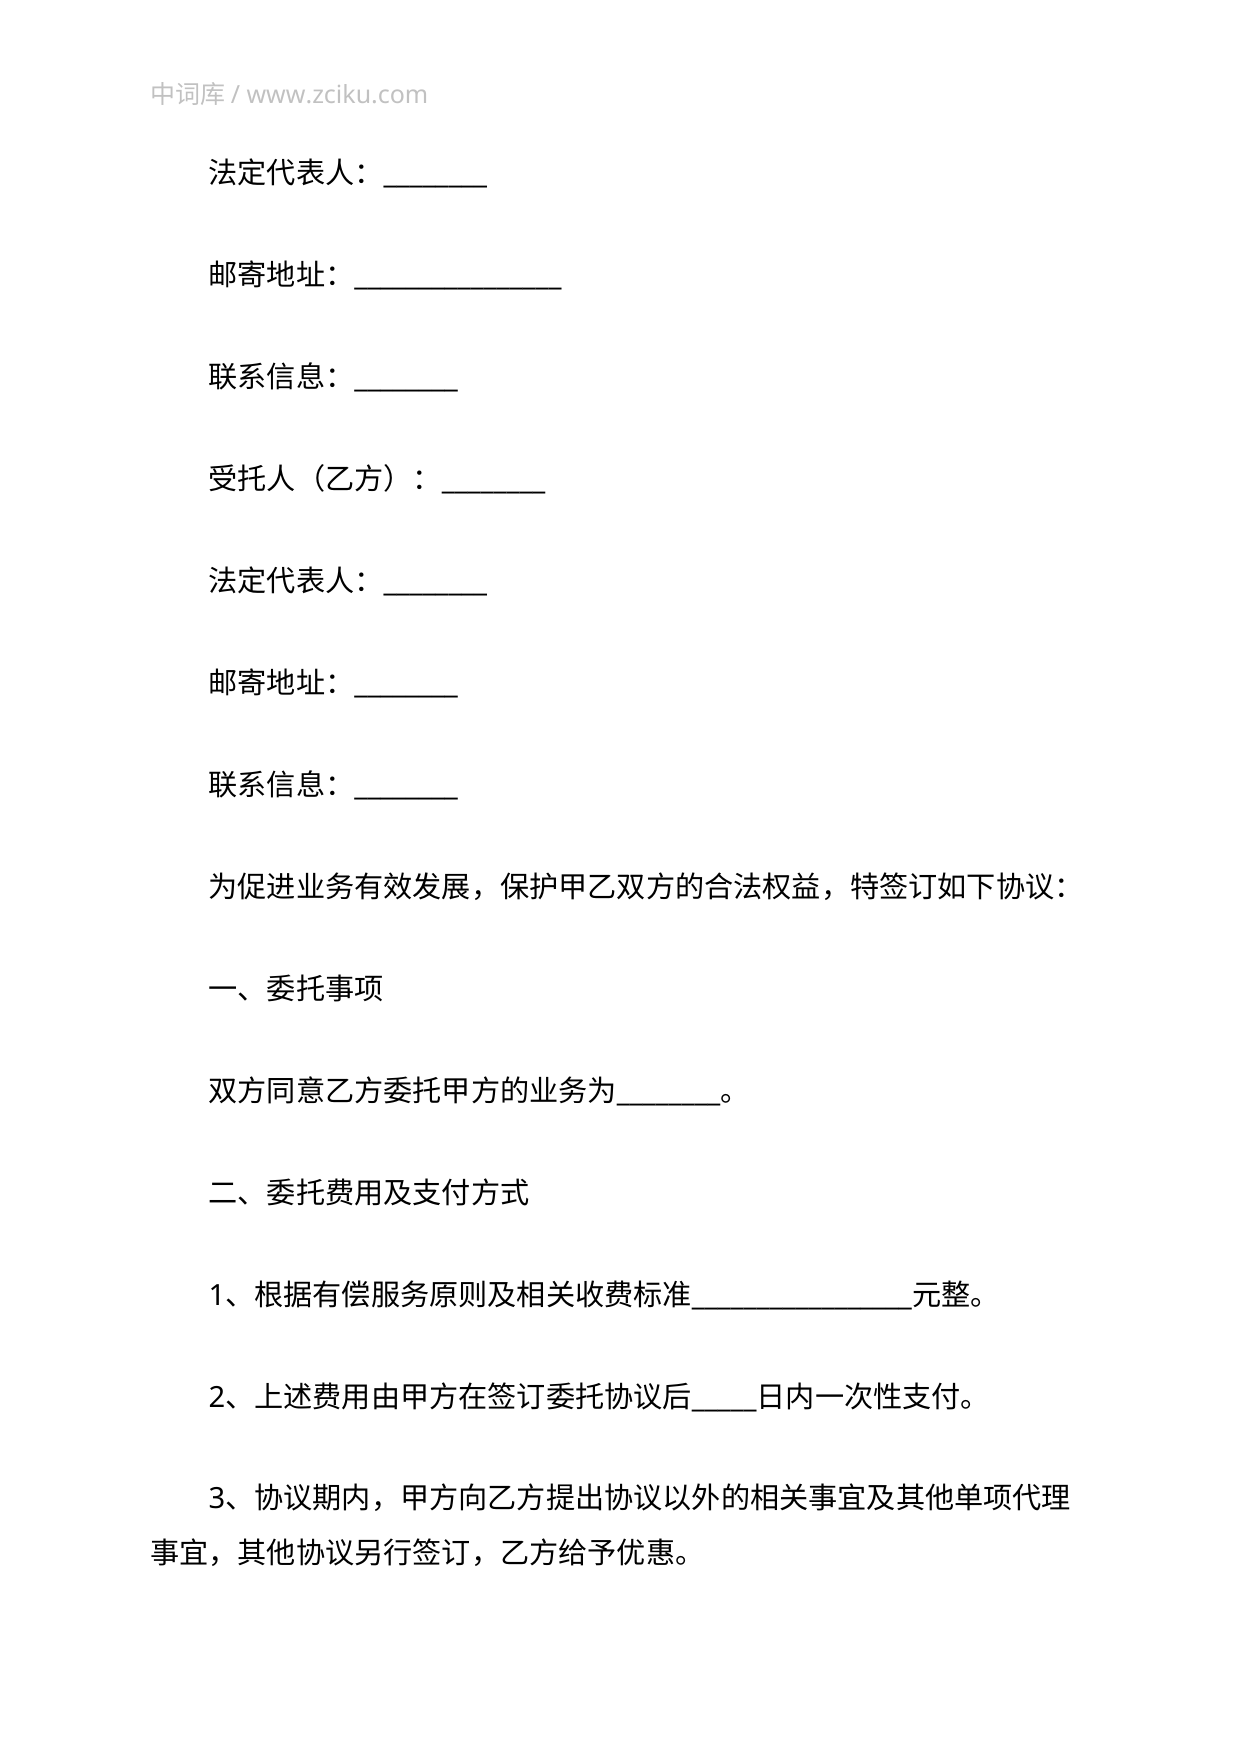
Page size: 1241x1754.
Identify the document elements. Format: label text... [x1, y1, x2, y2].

text 邮寄地址：________________ [150, 252, 1090, 294]
text 一、委托事项 [150, 966, 1090, 1008]
text 法定代表人：________ [150, 150, 1090, 192]
text 3、协议期内，甲方向乙方提出协议以外的相关事宜及其他单项代理事宜，其他协议另行签订，乙方给予优惠。 [150, 1475, 1090, 1572]
text 联系信息：________ [150, 354, 1090, 396]
text 1、根据有偿服务原则及相关收费标准_________________元整。 [150, 1271, 1090, 1313]
text 为促进业务有效发展，保护甲乙双方的合法权益，特签订如下协议： [150, 864, 1090, 906]
text 受托人（乙方）：________ [150, 456, 1090, 498]
text 二、委托费用及支付方式 [150, 1169, 1090, 1212]
text 2、上述费用由甲方在签订委托协议后_____日内一次性支付。 [150, 1373, 1090, 1416]
text 双方同意乙方委托甲方的业务为________。 [150, 1067, 1090, 1110]
text 法定代表人：________ [150, 558, 1090, 600]
text 邮寄地址：________ [150, 660, 1090, 702]
text 联系信息：________ [150, 762, 1090, 804]
